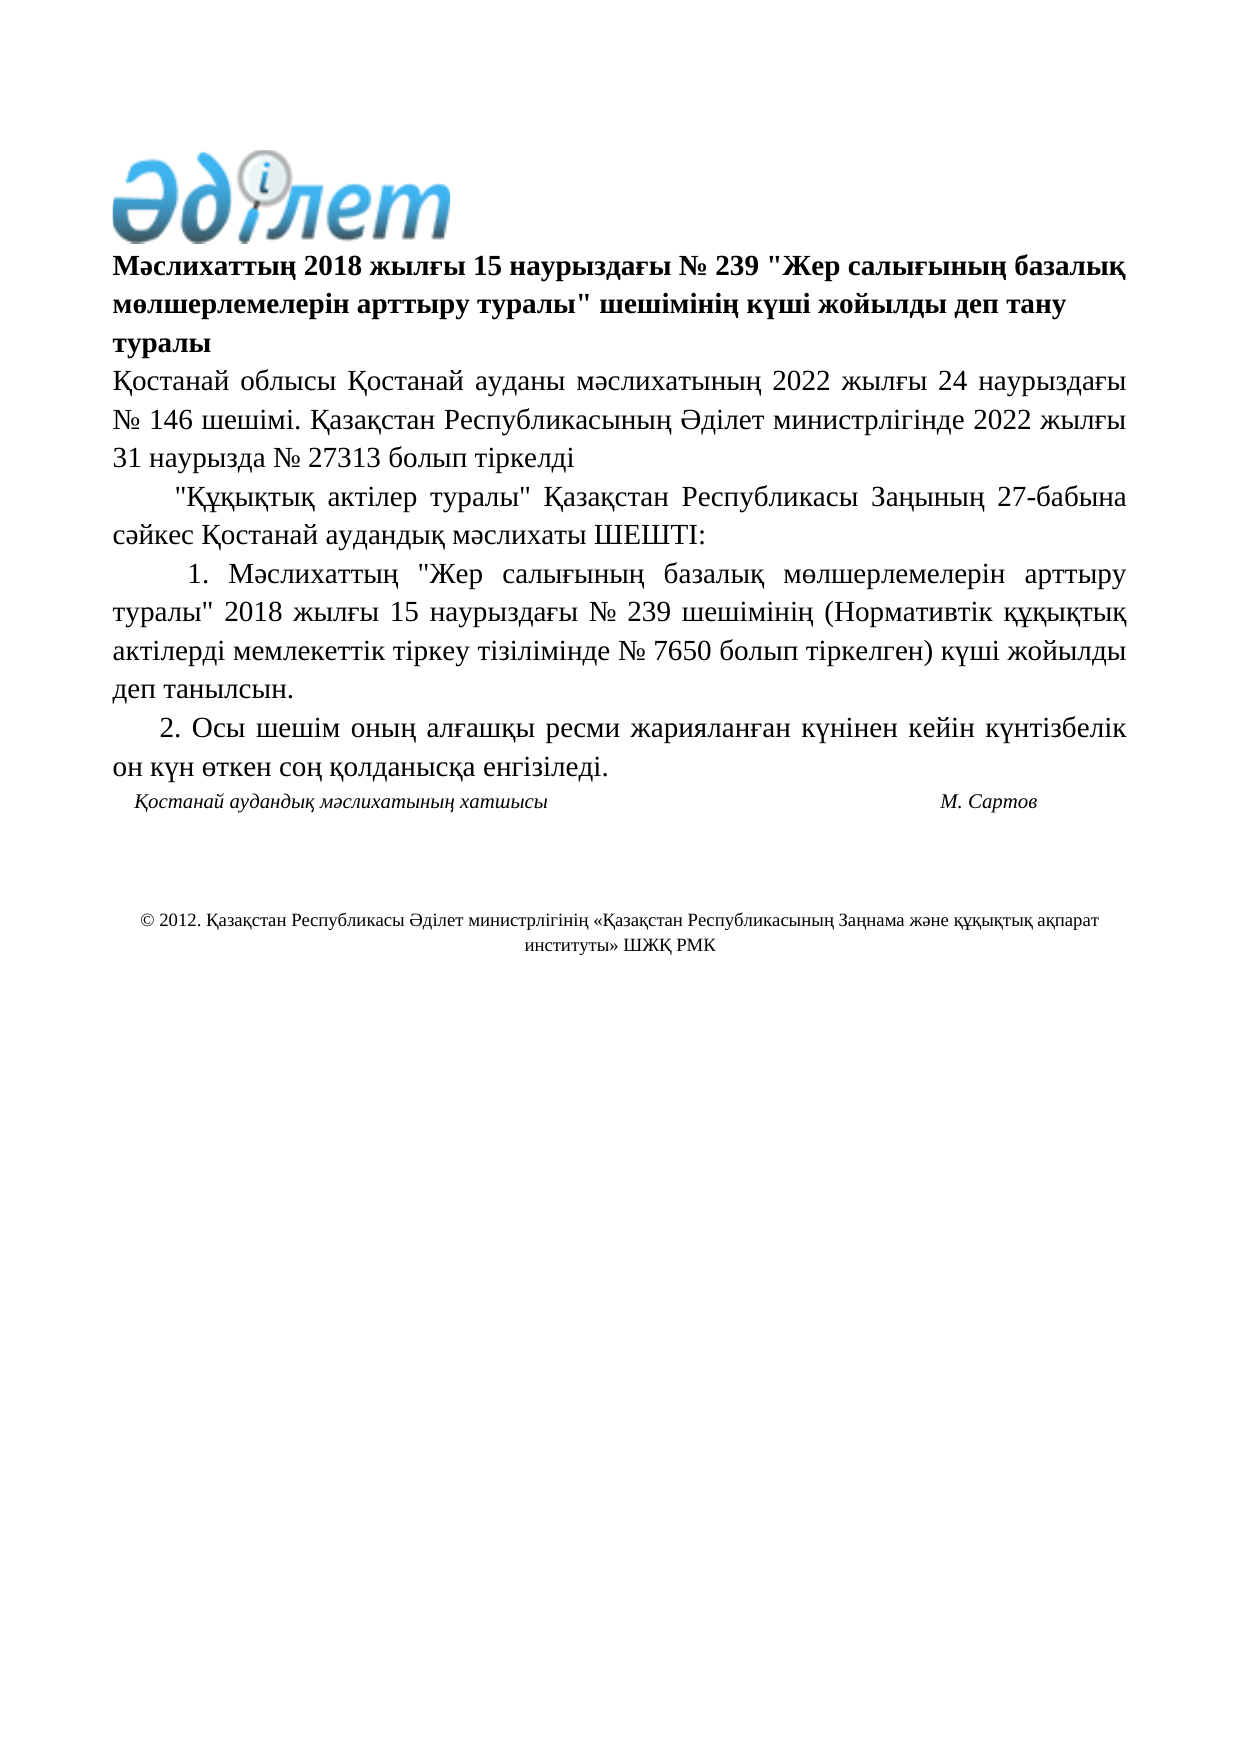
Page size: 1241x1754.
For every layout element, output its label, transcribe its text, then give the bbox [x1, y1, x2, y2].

text Қостанай облысы Қостанай ауданы мәслихатының 2022 жылғы 24 наурыздағы № 146 шешімі. Қазақстан Республикасының Әділет министрлігінде 2022 жылғы 31 наурызда № 27313 болып тіркелді [112, 363, 1128, 474]
picture [112, 150, 451, 244]
text "Құқықтық актілер туралы" Қазақстан Республикасы Заңының 27-бабына сәйкес Қостанай аудандық мәслихаты ШЕШТІ: [112, 479, 1128, 551]
text © 2012. Қазақстан Республикасы Әділет министрлігінің «Қазақстан Республикасының Заңнама және құқықтық ақпарат институты» ШЖҚ РМК [112, 909, 1128, 955]
text 1. Мәслихаттың "Жер салығының базалық мөлшерлемелерін арттыру туралы" 2018 жылғы 15 наурыздағы № 239 шешімінің (Нормативтік құқықтық актілерді мемлекеттік тіркеу тізілімінде № 7650 болып тіркелген) күші жойылды деп танылсын. [112, 556, 1128, 705]
table_header М. Сартов [939, 787, 1240, 818]
text 2. Осы шешім оның алғашқы ресми жарияланған күнінен кейін күнтізбелік он күн өткен соң қолданысқа енгізіледі. [112, 710, 1128, 782]
text Мәслихаттың 2018 жылғы 15 наурыздағы № 239 "Жер салығының базалық мөлшерлемелерін арттыру туралы" шешімінің күші жойылды деп тану туралы [112, 248, 1128, 358]
table_header Қостанай аудандық мәслихатының хатшысы [101, 787, 939, 818]
